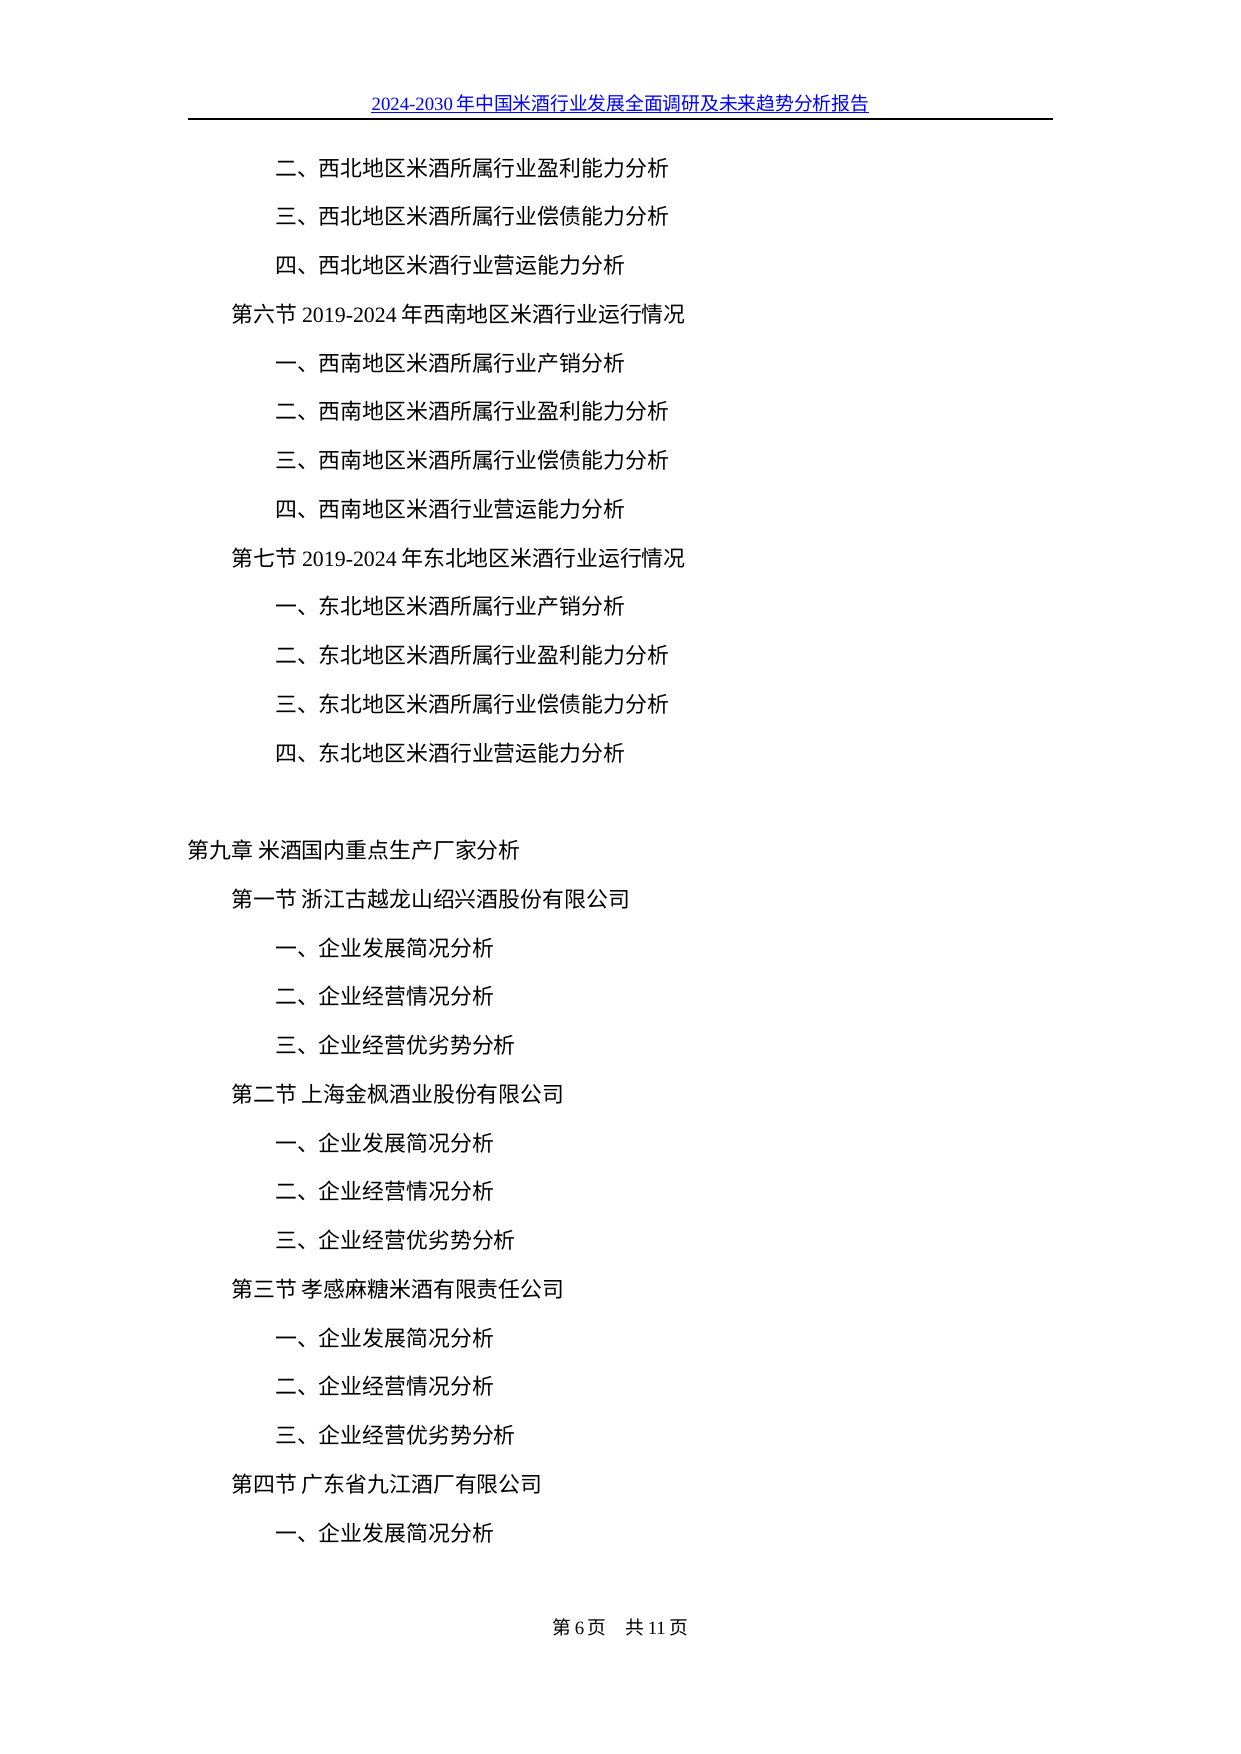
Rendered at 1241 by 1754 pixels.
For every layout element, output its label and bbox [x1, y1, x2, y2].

text [187, 150, 1053, 1548]
